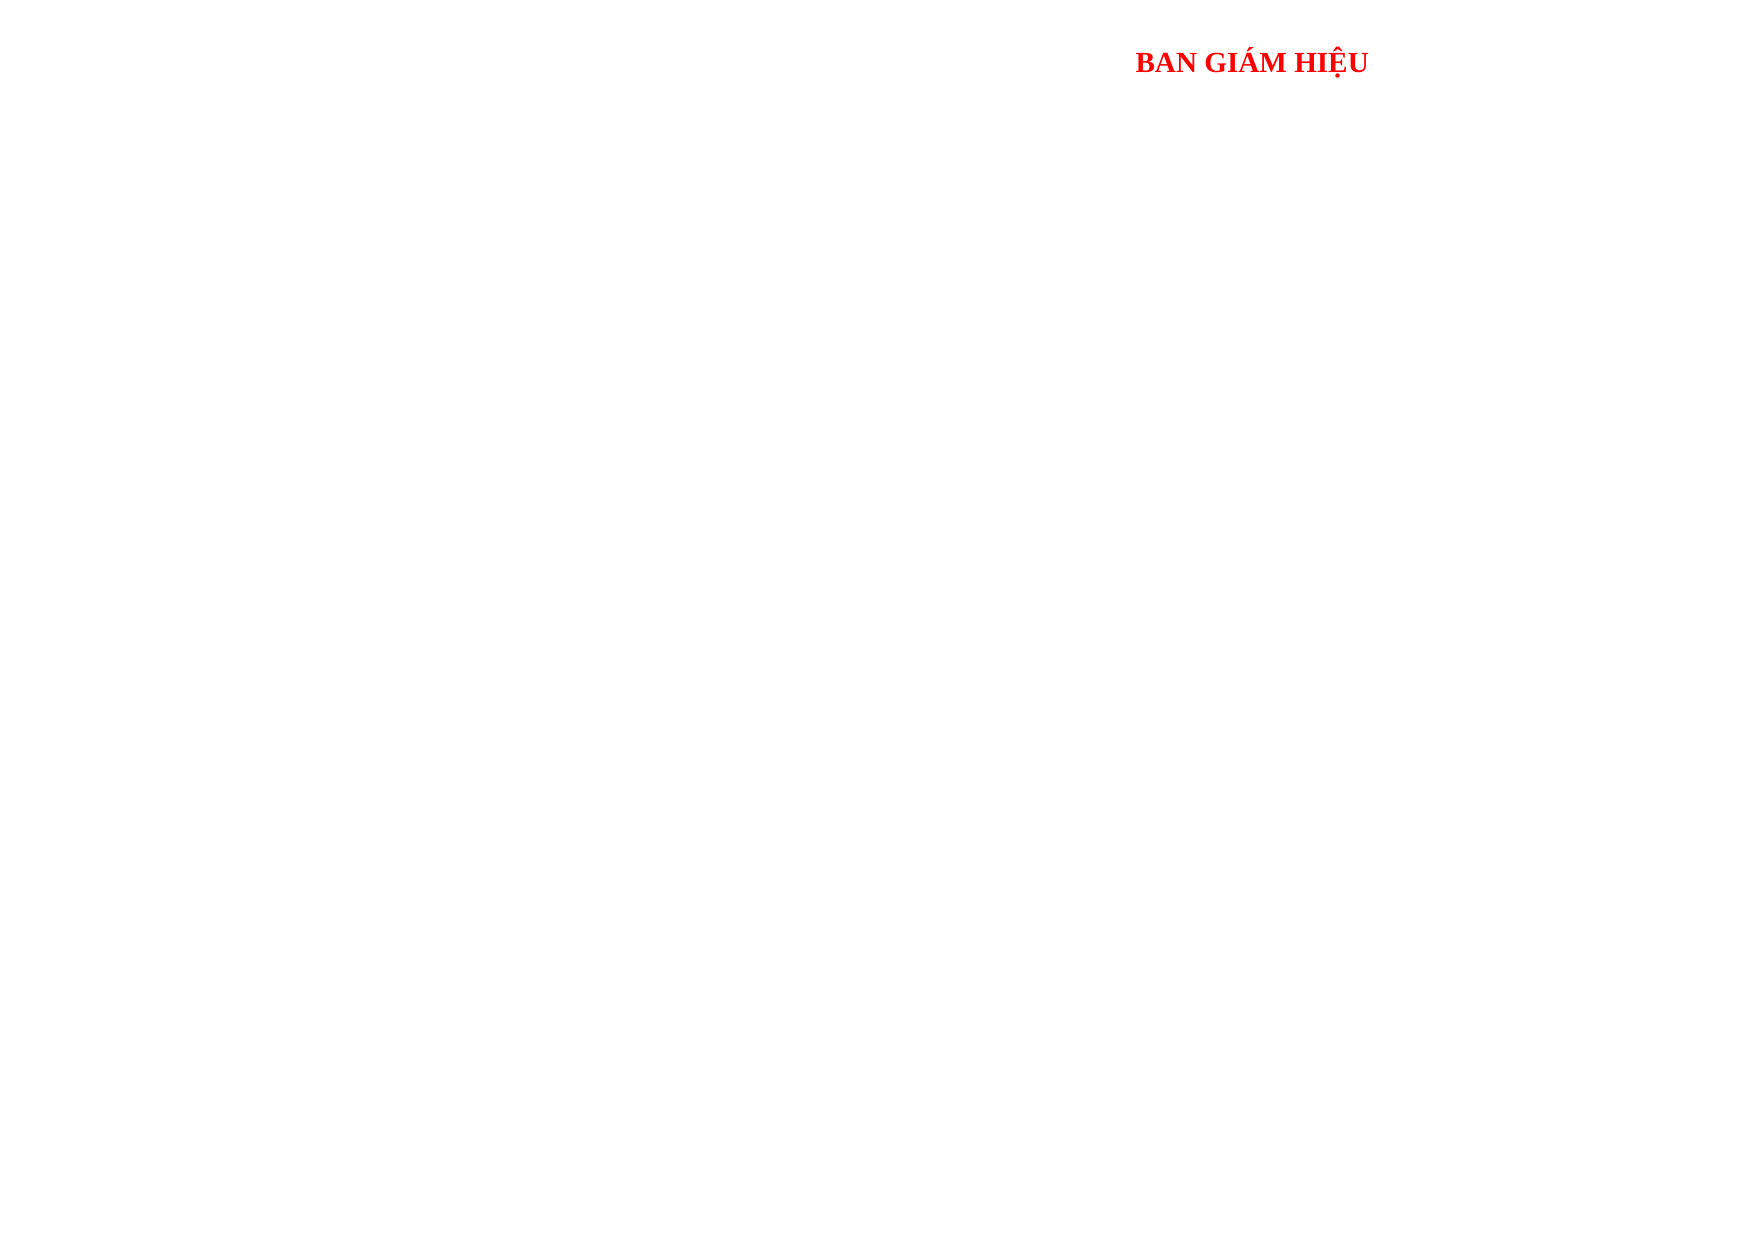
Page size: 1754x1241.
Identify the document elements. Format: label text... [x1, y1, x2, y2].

text BAN GIÁM HIỆU [750, 45, 1679, 78]
